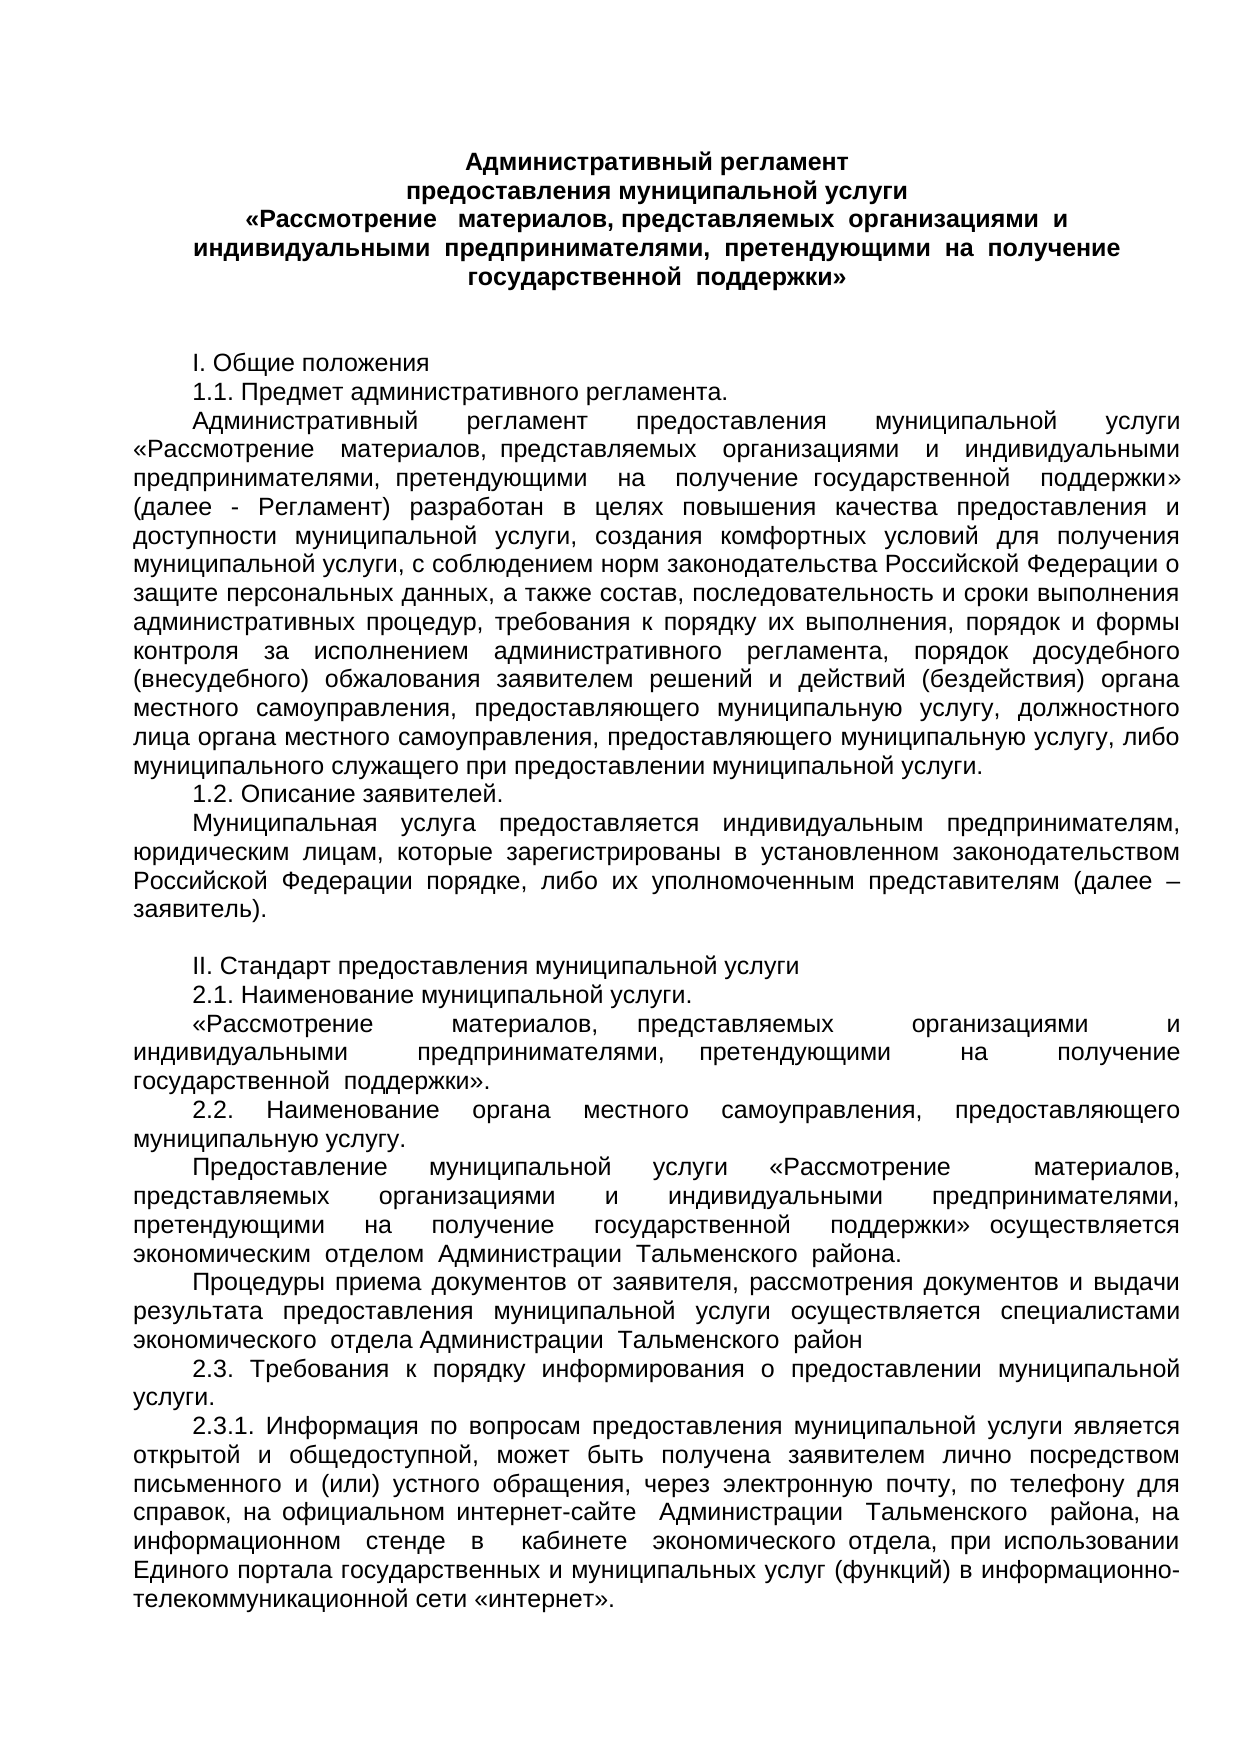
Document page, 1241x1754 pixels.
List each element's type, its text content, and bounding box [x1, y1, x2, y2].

text «Рассмотрение материалов, представляемых организациями и индивидуальными предпринимателями, претендующими на получение государственной поддержки». [133, 1009, 1181, 1095]
text 1.1. Предмет административного регламента. [133, 377, 1181, 406]
text 1.2. Описание заявителей. [133, 779, 1181, 808]
text Административный регламент предоставления муниципальной услуги «Рассмотрение материалов, представляемых организациями и индивидуальными предпринимателями, претендующими на получение государственной поддержки» (далее - Регламент) разработан в целях повышения качества предоставления и доступности муниципальной услуги, создания комфортных условий для получения муниципальной услуги, с соблюдением норм законодательства Российской Федерации о защите персональных данных, а также состав, последовательность и сроки выполнения административных процедур, требования к порядку их выполнения, порядок и формы контроля за исполнением административного регламента, порядок досудебного (внесудебного) обжалования заявителем решений и действий (бездействия) органа местного самоуправления, предоставляющего муниципальную услугу, должностного лица органа местного самоуправления, предоставляющего муниципальную услугу, либо муниципального служащего при предоставлении муниципальной услуги. [133, 406, 1181, 779]
text Муниципальная услуга предоставляется индивидуальным предпринимателям, юридическим лицам, которые зарегистрированы в установленном законодательством Российской Федерации порядке, либо их уполномоченным представителям (далее – заявитель). [133, 808, 1181, 923]
text I. Общие положения [133, 348, 1181, 377]
text II. Стандарт предоставления муниципальной услуги [133, 951, 1181, 980]
text Предоставление муниципальной услуги «Рассмотрение материалов, представляемых организациями и индивидуальными предпринимателями, претендующими на получение государственной поддержки» осуществляется экономическим отделом Администрации Тальменского района. [133, 1152, 1181, 1267]
text 2.3.1. Информация по вопросам предоставления муниципальной услуги является открытой и общедоступной, может быть получена заявителем лично посредством письменного и (или) устного обращения, через электронную почту, по телефону для справок, на официальном интернет-сайте Администрации Тальменского района, на информационном стенде в кабинете экономического отдела, при использовании Единого портала государственных и муниципальных услуг (функций) в информационно-телекоммуникационной сети «интернет». [133, 1411, 1181, 1612]
text Административный регламент [133, 147, 1181, 176]
text 2.2. Наименование органа местного самоуправления, предоставляющего муниципальную услугу. [133, 1095, 1181, 1152]
text 2.1. Наименование муниципальной услуги. [133, 980, 1181, 1009]
text предоставления муниципальной услуги [133, 176, 1181, 204]
text «Рассмотрение материалов, представляемых организациями и индивидуальными предпринимателями, претендующими на получение государственной поддержки» [133, 204, 1181, 291]
text Процедуры приема документов от заявителя, рассмотрения документов и выдачи результата предоставления муниципальной услуги осуществляется специалистами экономического отдела Администрации Тальменского район [133, 1267, 1181, 1354]
text 2.3. Требования к порядку информирования о предоставлении муниципальной услуги. [133, 1354, 1181, 1411]
